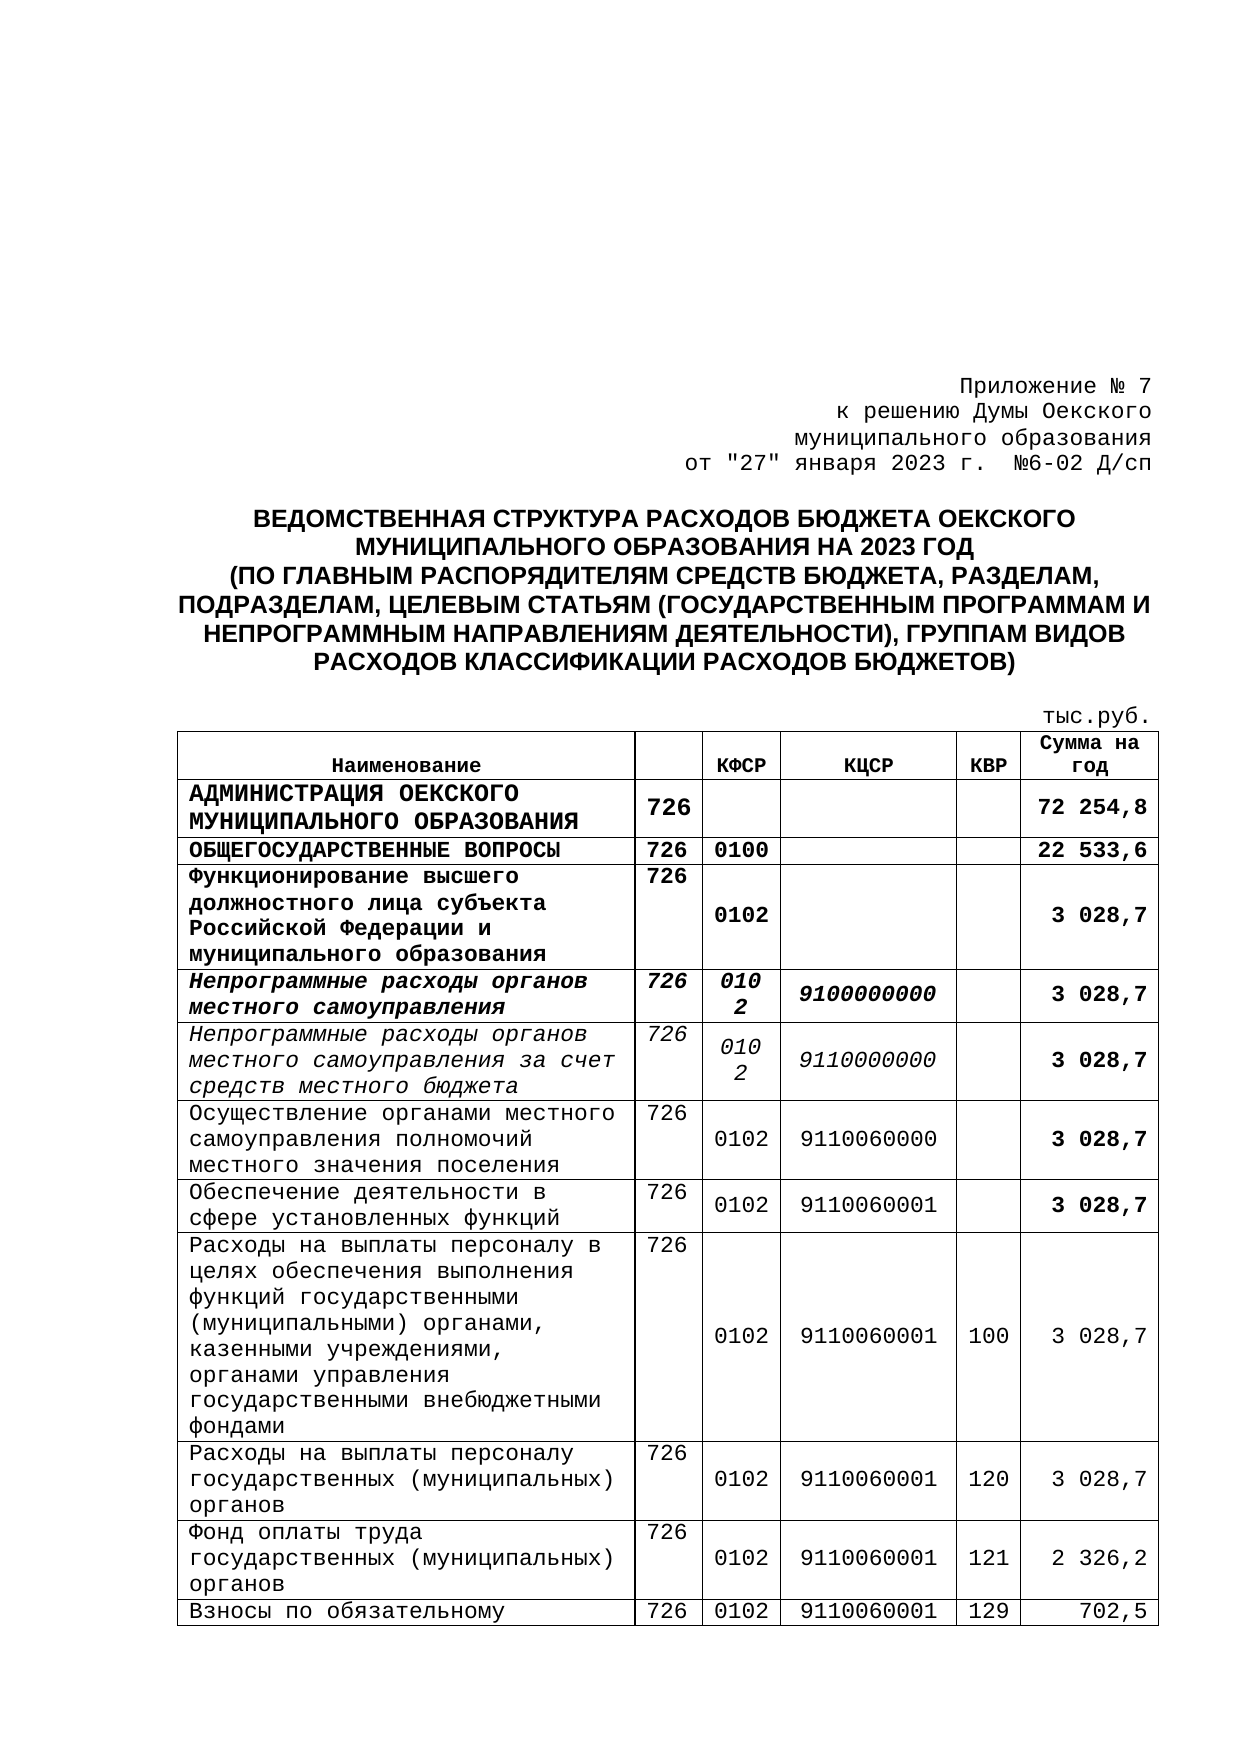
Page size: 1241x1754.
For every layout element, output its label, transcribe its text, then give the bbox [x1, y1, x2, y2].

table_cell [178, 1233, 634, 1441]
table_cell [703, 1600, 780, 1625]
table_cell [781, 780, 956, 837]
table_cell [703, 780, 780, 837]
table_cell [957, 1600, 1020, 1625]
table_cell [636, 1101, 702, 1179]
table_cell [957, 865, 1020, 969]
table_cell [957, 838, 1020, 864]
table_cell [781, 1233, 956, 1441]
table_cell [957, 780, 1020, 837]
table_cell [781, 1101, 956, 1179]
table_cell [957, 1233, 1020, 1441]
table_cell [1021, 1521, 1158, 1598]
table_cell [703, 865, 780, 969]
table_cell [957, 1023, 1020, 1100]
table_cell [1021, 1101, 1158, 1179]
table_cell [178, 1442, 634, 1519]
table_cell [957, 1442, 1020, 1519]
text муниципального образования [177, 426, 1152, 452]
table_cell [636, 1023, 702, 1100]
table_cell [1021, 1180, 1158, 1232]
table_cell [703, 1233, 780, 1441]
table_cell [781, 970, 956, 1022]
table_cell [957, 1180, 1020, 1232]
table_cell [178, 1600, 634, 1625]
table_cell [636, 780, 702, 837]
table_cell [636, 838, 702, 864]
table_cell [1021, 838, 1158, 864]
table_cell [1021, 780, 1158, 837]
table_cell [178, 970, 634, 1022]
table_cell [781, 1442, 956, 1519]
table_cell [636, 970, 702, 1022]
text Приложение № 7 [177, 374, 1152, 400]
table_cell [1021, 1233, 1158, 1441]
text ВЕДОМСТВЕННАЯ СТРУКТУРА РАСХОДОВ БЮДЖЕТА ОЕКСКОГО МУНИЦИПАЛЬНОГО ОБРАЗОВАНИЯ НА 2023 ГОД [177, 504, 1152, 561]
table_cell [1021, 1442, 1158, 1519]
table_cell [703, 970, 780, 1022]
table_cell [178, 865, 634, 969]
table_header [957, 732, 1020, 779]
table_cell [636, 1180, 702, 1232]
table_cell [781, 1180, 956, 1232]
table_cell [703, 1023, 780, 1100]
text к решению Думы Оекского [177, 400, 1152, 426]
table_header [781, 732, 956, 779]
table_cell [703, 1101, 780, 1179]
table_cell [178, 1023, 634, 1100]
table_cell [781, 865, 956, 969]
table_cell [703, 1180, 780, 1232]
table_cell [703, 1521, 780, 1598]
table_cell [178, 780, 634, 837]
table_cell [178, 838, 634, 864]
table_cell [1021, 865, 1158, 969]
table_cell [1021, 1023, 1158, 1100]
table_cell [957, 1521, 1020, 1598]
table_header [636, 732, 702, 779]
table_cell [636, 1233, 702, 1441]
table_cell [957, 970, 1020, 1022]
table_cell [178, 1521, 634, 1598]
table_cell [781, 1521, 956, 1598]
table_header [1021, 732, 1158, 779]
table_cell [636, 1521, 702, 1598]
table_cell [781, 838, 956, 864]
text тыс.руб. [177, 705, 1152, 731]
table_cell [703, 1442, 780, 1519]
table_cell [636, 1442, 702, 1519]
text (ПО ГЛАВНЫМ РАСПОРЯДИТЕЛЯМ СРЕДСТВ БЮДЖЕТА, РАЗДЕЛАМ, ПОДРАЗДЕЛАМ, ЦЕЛЕВЫМ СТАТЬЯМ (ГОСУДАРСТВЕННЫМ ПРОГРАММАМ И НЕПРОГРАММНЫМ НАПРАВЛЕНИЯМ ДЕЯТЕЛЬНОСТИ), ГРУППАМ ВИДОВ РАСХОДОВ КЛАССИФИКАЦИИ РАСХОДОВ БЮДЖЕТОВ) [177, 561, 1152, 676]
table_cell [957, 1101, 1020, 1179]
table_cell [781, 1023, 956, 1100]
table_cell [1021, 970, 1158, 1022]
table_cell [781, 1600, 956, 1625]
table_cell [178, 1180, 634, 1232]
text от "27" января 2023 г. №6-02 Д/сп [177, 452, 1152, 478]
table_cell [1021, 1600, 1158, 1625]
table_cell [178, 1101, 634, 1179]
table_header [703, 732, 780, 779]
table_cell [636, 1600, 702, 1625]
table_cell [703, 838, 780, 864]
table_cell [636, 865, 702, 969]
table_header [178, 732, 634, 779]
